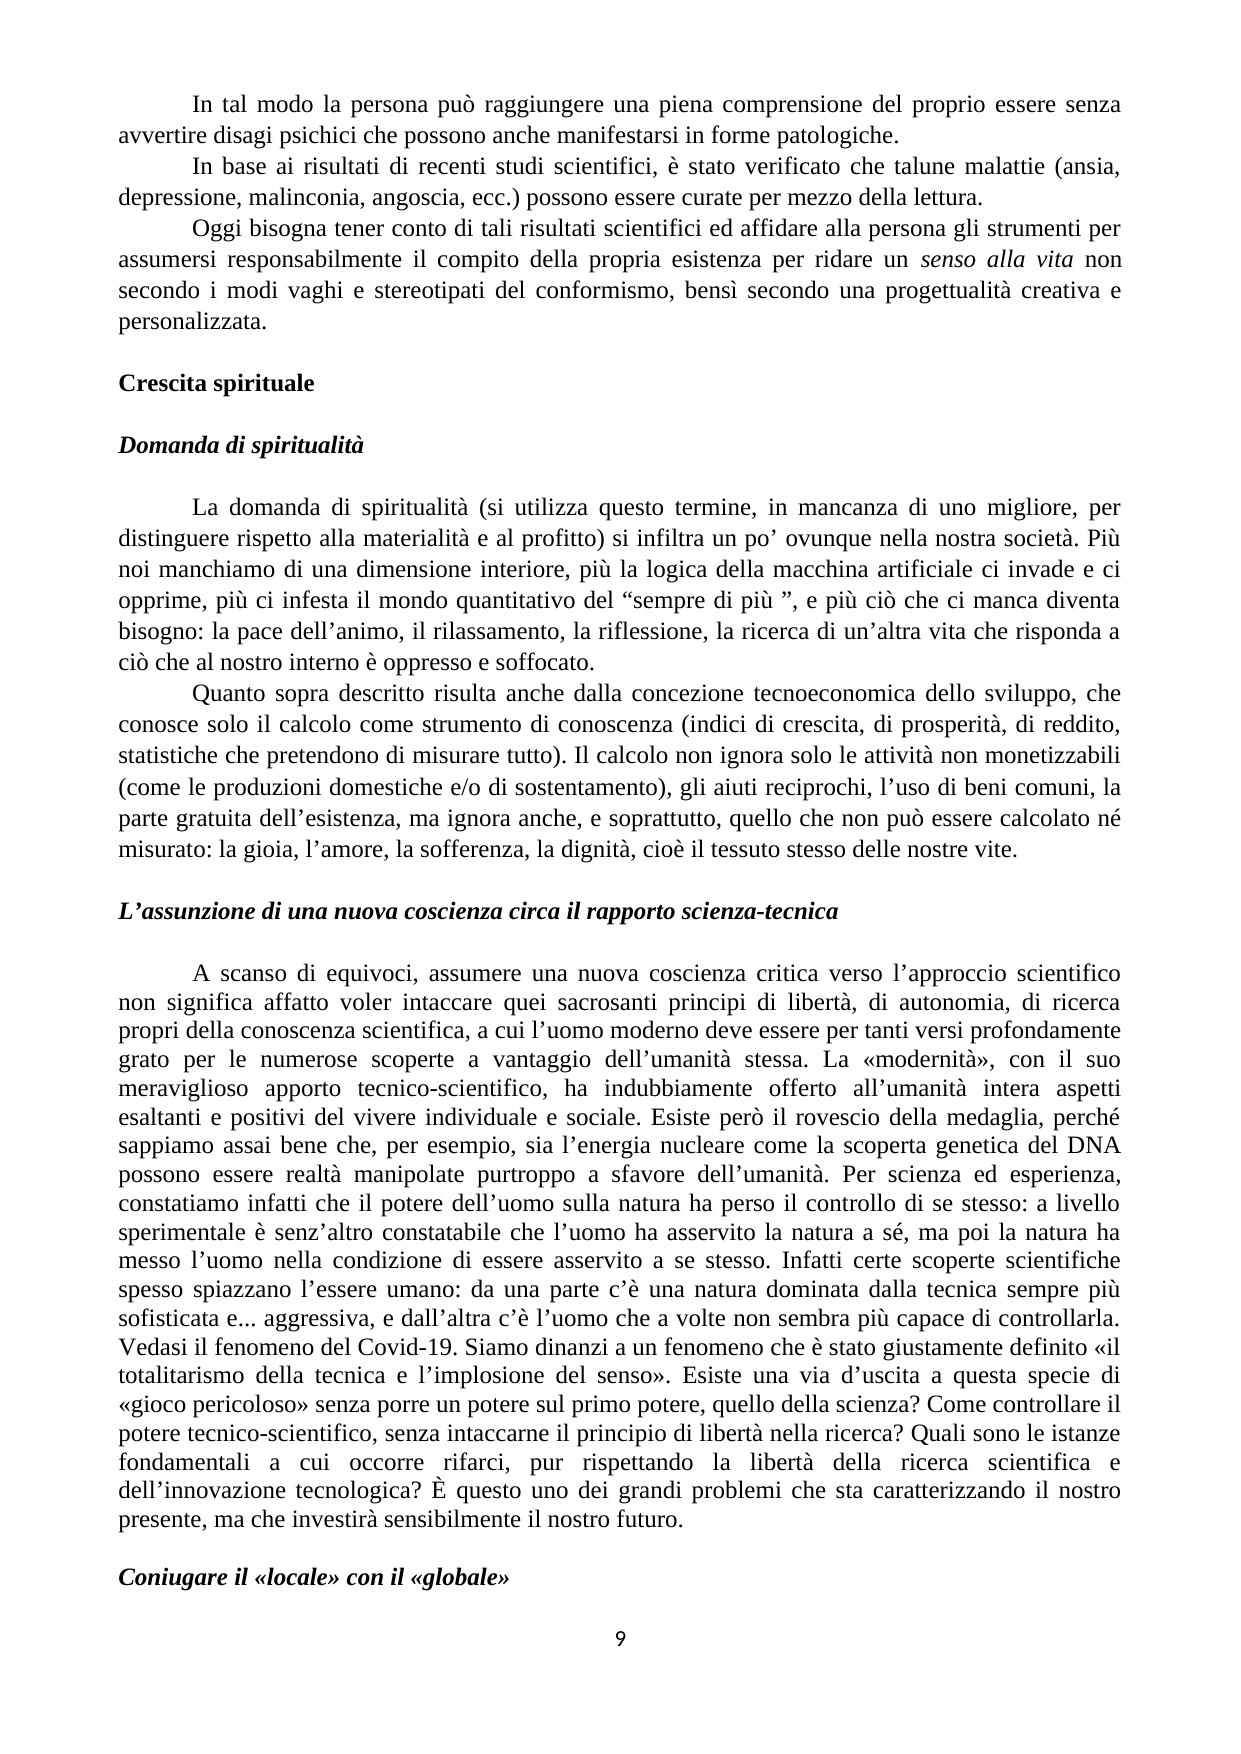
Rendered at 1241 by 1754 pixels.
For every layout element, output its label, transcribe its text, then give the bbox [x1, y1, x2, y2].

text L’assunzione di una nuova coscienza circa il rapporto scienza-tecnica [118, 896, 1122, 924]
text Oggi bisogna tener conto di tali risultati scientifici ed affidare alla persona gli strumenti per assumersi responsabilmente il compito della propria esistenza per ridare un senso alla vita non secondo i modi vaghi e stereotipati del conformismo, bensì secondo una progettualità creativa e personalizzata. [118, 213, 1122, 335]
text In tal modo la persona può raggiungere una piena comprensione del proprio essere senza avvertire disagi psichici che possono anche manifestarsi in forme patologiche. [118, 89, 1122, 148]
text A scanso di equivoci, assumere una nuova coscienza critica verso l’approccio scientifico non significa affatto voler intaccare quei sacrosanti principi di libertà, di autonomia, di ricerca propri della conoscenza scientifica, a cui l’uomo moderno deve essere per tanti versi profondamente grato per le numerose scoperte a vantaggio dell’umanità stessa. La «modernità», con il suo meraviglioso apporto tecnico-scientifico, ha indubbiamente offerto all’umanità intera aspetti esaltanti e positivi del vivere individuale e sociale. Esiste però il rovescio della medaglia, perché sappiamo assai bene che, per esempio, sia l’energia nucleare come la scoperta genetica del DNA possono essere realtà manipolate purtroppo a sfavore dell’umanità. Per scienza ed esperienza, constatiamo infatti che il potere dell’uomo sulla natura ha perso il controllo di se stesso: a livello sperimentale è senz’altro constatabile che l’uomo ha asservito la natura a sé, ma poi la natura ha messo l’uomo nella condizione di essere asservito a se stesso. Infatti certe scoperte scientifiche spesso spiazzano l’essere umano: da una parte c’è una natura dominata dalla tecnica sempre più sofisticata e... aggressiva, e dall’altra c’è l’uomo che a volte non sembra più capace di controllarla. Vedasi il fenomeno del Covid-19. Siamo dinanzi a un fenomeno che è stato giustamente definito «il totalitarismo della tecnica e l’implosione del senso». Esiste una via d’uscita a questa specie di «gioco pericoloso» senza porre un potere sul primo potere, quello della scienza? Come controllare il potere tecnico-scientifico, senza intaccarne il principio di libertà nella ricerca? Quali sono le istanze fondamentali a cui occorre rifarci, pur rispettando la libertà della ricerca scientifica e dell’innovazione tecnologica? È questo uno dei grandi problemi che sta caratterizzando il nostro presente, ma che investirà sensibilmente il nostro futuro. [118, 958, 1122, 1533]
text Quanto sopra descritto risulta anche dalla concezione tecnoeconomica dello sviluppo, che conosce solo il calcolo come strumento di conoscenza (indici di crescita, di prosperità, di reddito, statistiche che pretendono di misurare tutto). Il calcolo non ignora solo le attività non monetizzabili (come le produzioni domestiche e/o di sostentamento), gli aiuti reciprochi, l’uso di beni comuni, la parte gratuita dell’esistenza, ma ignora anche, e soprattutto, quello che non può essere calcolato né misurato: la gioia, l’amore, la sofferenza, la dignità, cioè il tessuto stesso delle nostre vite. [118, 678, 1122, 862]
text Domanda di spiritualità [118, 430, 1122, 459]
text In base ai risultati di recenti studi scientifici, è stato verificato che talune malattie (ansia, depressione, malinconia, angoscia, ecc.) possono essere curate per mezzo della lettura. [118, 151, 1122, 211]
text Coniugare il «locale» con il «globale» [118, 1562, 1122, 1590]
text La domanda di spiritualità (si utilizza questo termine, in mancanza di uno migliore, per distinguere rispetto alla materialità e al profitto) si infiltra un po’ ovunque nella nostra società. Più noi manchiamo di una dimensione interiore, più la logica della macchina artificiale ci invade e ci opprime, più ci infesta il mondo quantitativo del “sempre di più ”, e più ciò che ci manca diventa bisogno: la pace dell’animo, il rilassamento, la riflessione, la ricerca di un’altra vita che risponda a ciò che al nostro interno è oppresso e soffocato. [118, 492, 1122, 676]
text Crescita spirituale [118, 368, 1122, 397]
